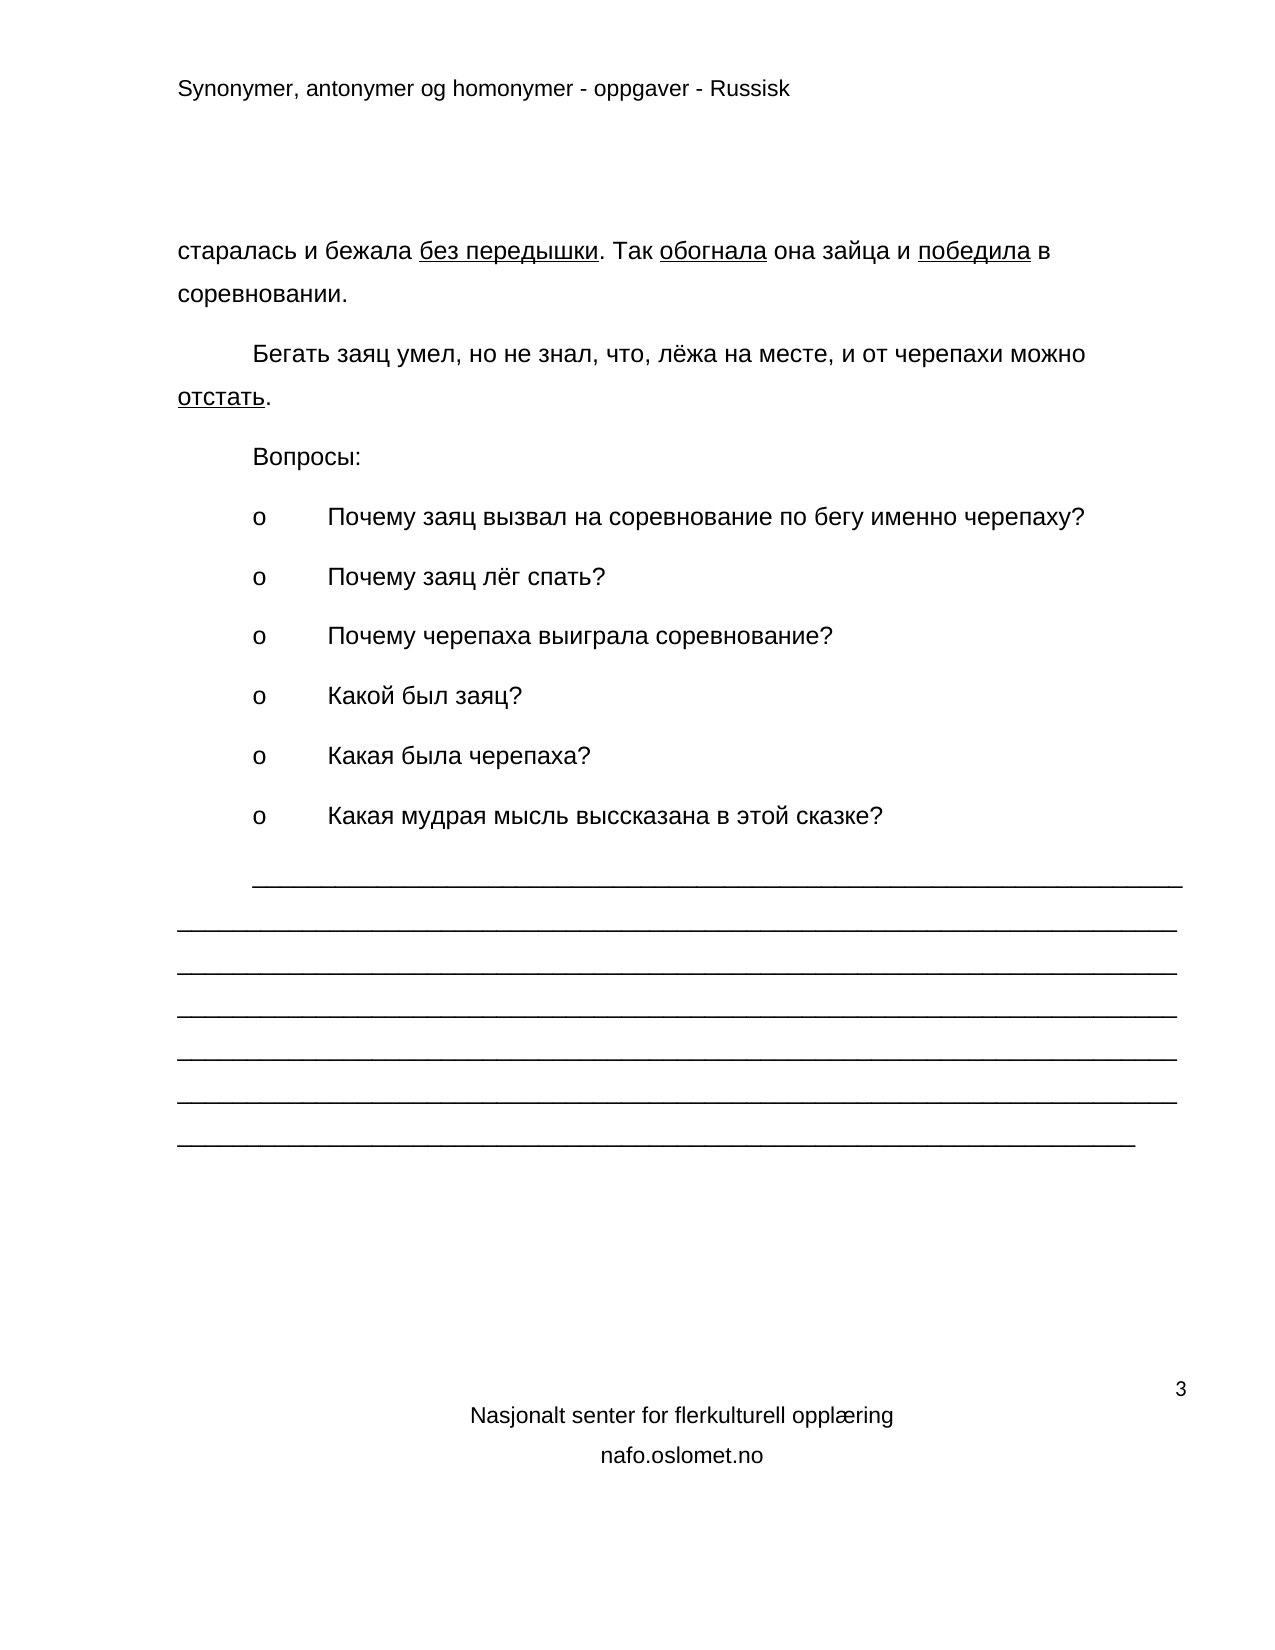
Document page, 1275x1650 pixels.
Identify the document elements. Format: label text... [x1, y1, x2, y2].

text o Почему черепаха выиграла соревнование? [177, 621, 1186, 650]
text o Какой был заяц? [177, 681, 1186, 710]
text o Какая была черепаха? [177, 741, 1186, 770]
text o Почему заяц вызвал на соревнование по бегу именно черепаху? [177, 502, 1186, 531]
text o Какая мудрая мысль выссказана в этой сказке? [177, 801, 1186, 829]
text Вопросы: [177, 442, 1186, 471]
text Бегать заяц умел, но не знал, что, лёжа на месте, и от черепахи можно отстать. [177, 339, 1186, 411]
text ________________________________________________________________________________________________________________________________________________________________________________________________________________________________________________________________________________________________________________________________________________________________________________________________________________________________________________________________________________________________________________ [177, 861, 1186, 1148]
text o Почему заяц лёг спать? [177, 562, 1186, 590]
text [177, 236, 1186, 308]
